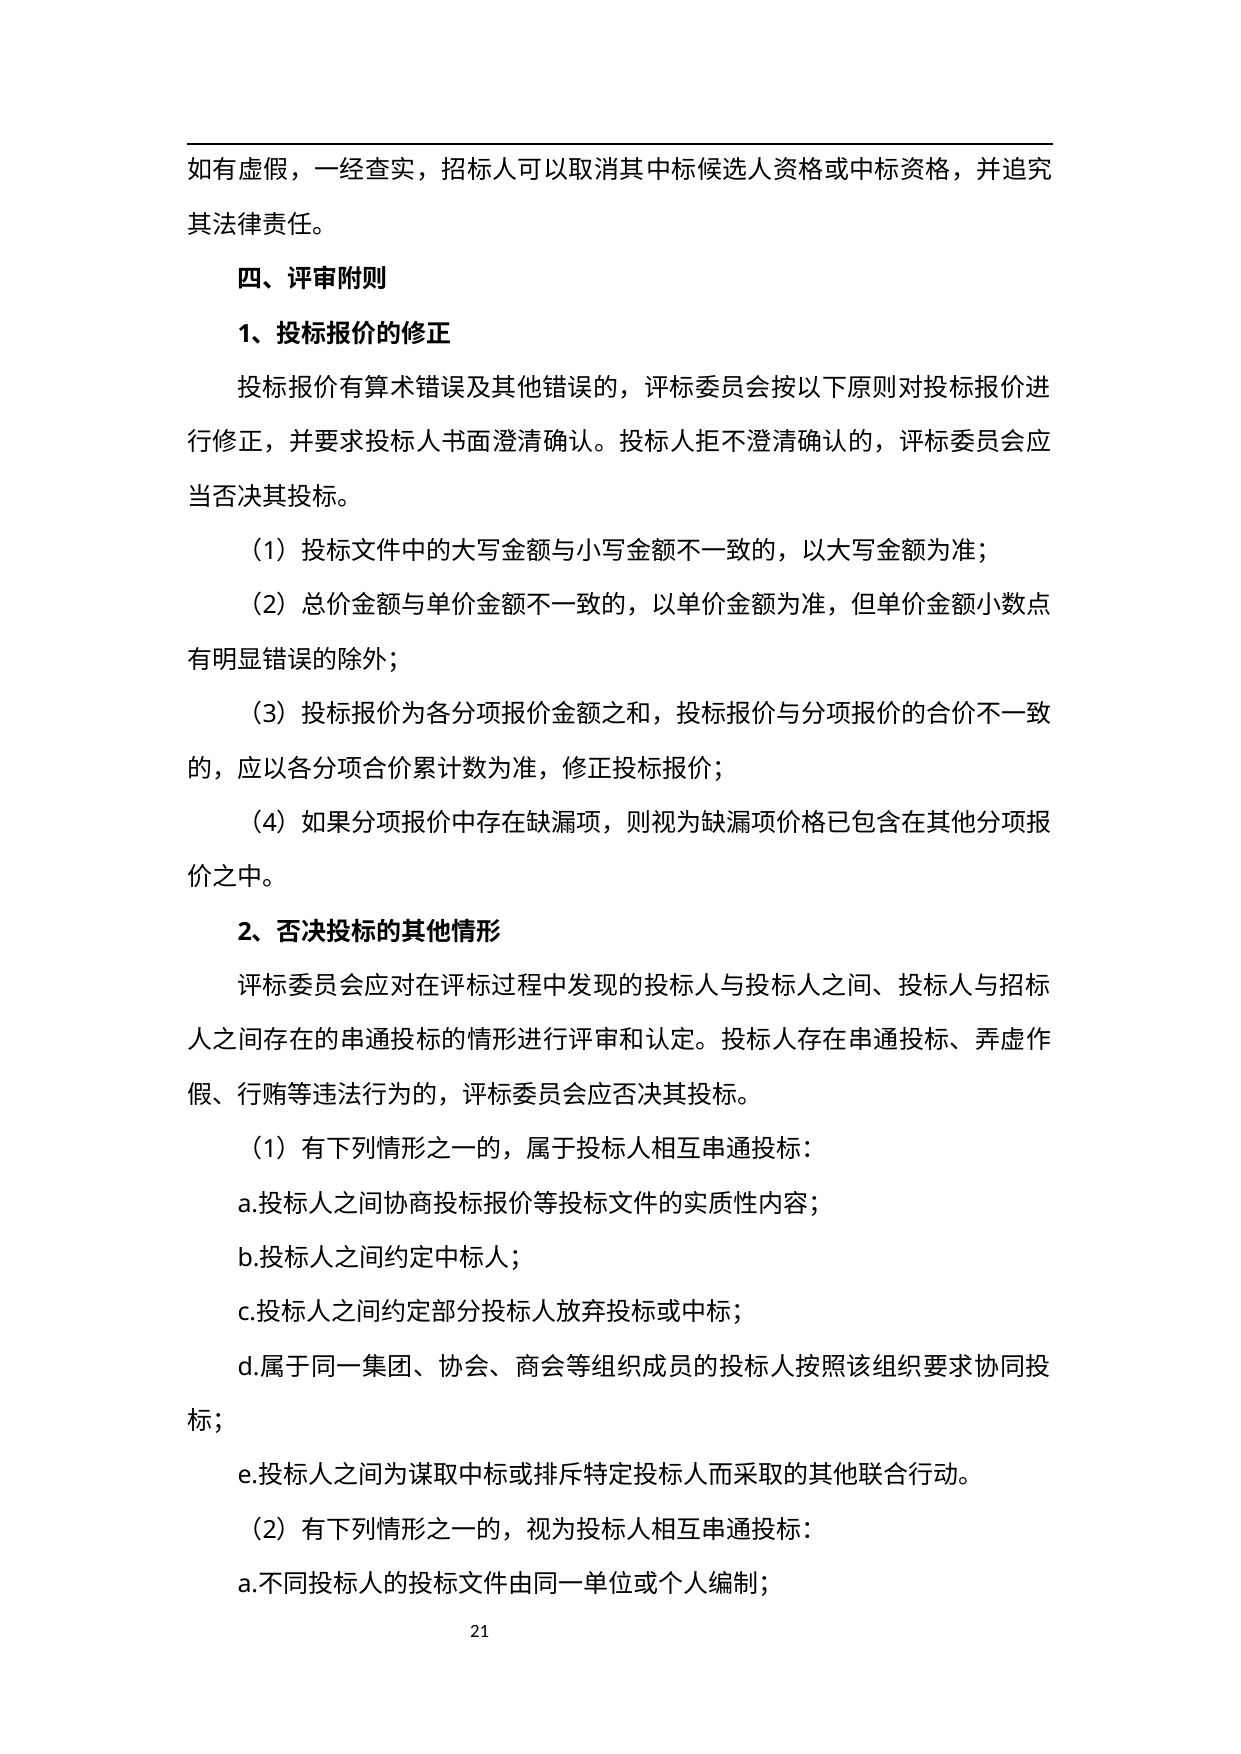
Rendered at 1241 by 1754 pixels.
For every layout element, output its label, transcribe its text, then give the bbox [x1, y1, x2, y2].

text （4）如果分项报价中存在缺漏项，则视为缺漏项价格已包含在其他分项报价之中。 [187, 802, 1053, 893]
text d.属于同一集团、协会、商会等组织成员的投标人按照该组织要求协同投标； [187, 1346, 1053, 1437]
text 2、否决投标的其他情形 [187, 911, 1053, 947]
text a.不同投标人的投标文件由同一单位或个人编制； [187, 1564, 1053, 1600]
text b.投标人之间约定中标人； [187, 1237, 1053, 1274]
text c.投标人之间约定部分投标人放弃投标或中标； [187, 1292, 1053, 1328]
text 评标委员会应对在评标过程中发现的投标人与投标人之间、投标人与招标人之间存在的串通投标的情形进行评审和认定。投标人存在串通投标、弄虚作假、行贿等违法行为的，评标委员会应否决其投标。 [187, 966, 1053, 1111]
text 投标报价有算术错误及其他错误的，评标委员会按以下原则对投标报价进行修正，并要求投标人书面澄清确认。投标人拒不澄清确认的，评标委员会应当否决其投标。 [187, 367, 1053, 512]
text 1、投标报价的修正 [187, 313, 1053, 349]
text 四、评审附则 [187, 259, 1053, 295]
text （2）有下列情形之一的，视为投标人相互串通投标： [187, 1509, 1053, 1546]
text e.投标人之间为谋取中标或排斥特定投标人而采取的其他联合行动。 [187, 1455, 1053, 1491]
text a.投标人之间协商投标报价等投标文件的实质性内容； [187, 1183, 1053, 1219]
text （1）投标文件中的大写金额与小写金额不一致的，以大写金额为准； [187, 531, 1053, 567]
text （1）有下列情形之一的，属于投标人相互串通投标： [187, 1129, 1053, 1165]
text （2）总价金额与单价金额不一致的，以单价金额为准，但单价金额小数点有明显错误的除外； [187, 585, 1053, 676]
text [187, 150, 1053, 241]
text （3）投标报价为各分项报价金额之和，投标报价与分项报价的合价不一致的，应以各分项合价累计数为准，修正投标报价； [187, 694, 1053, 784]
